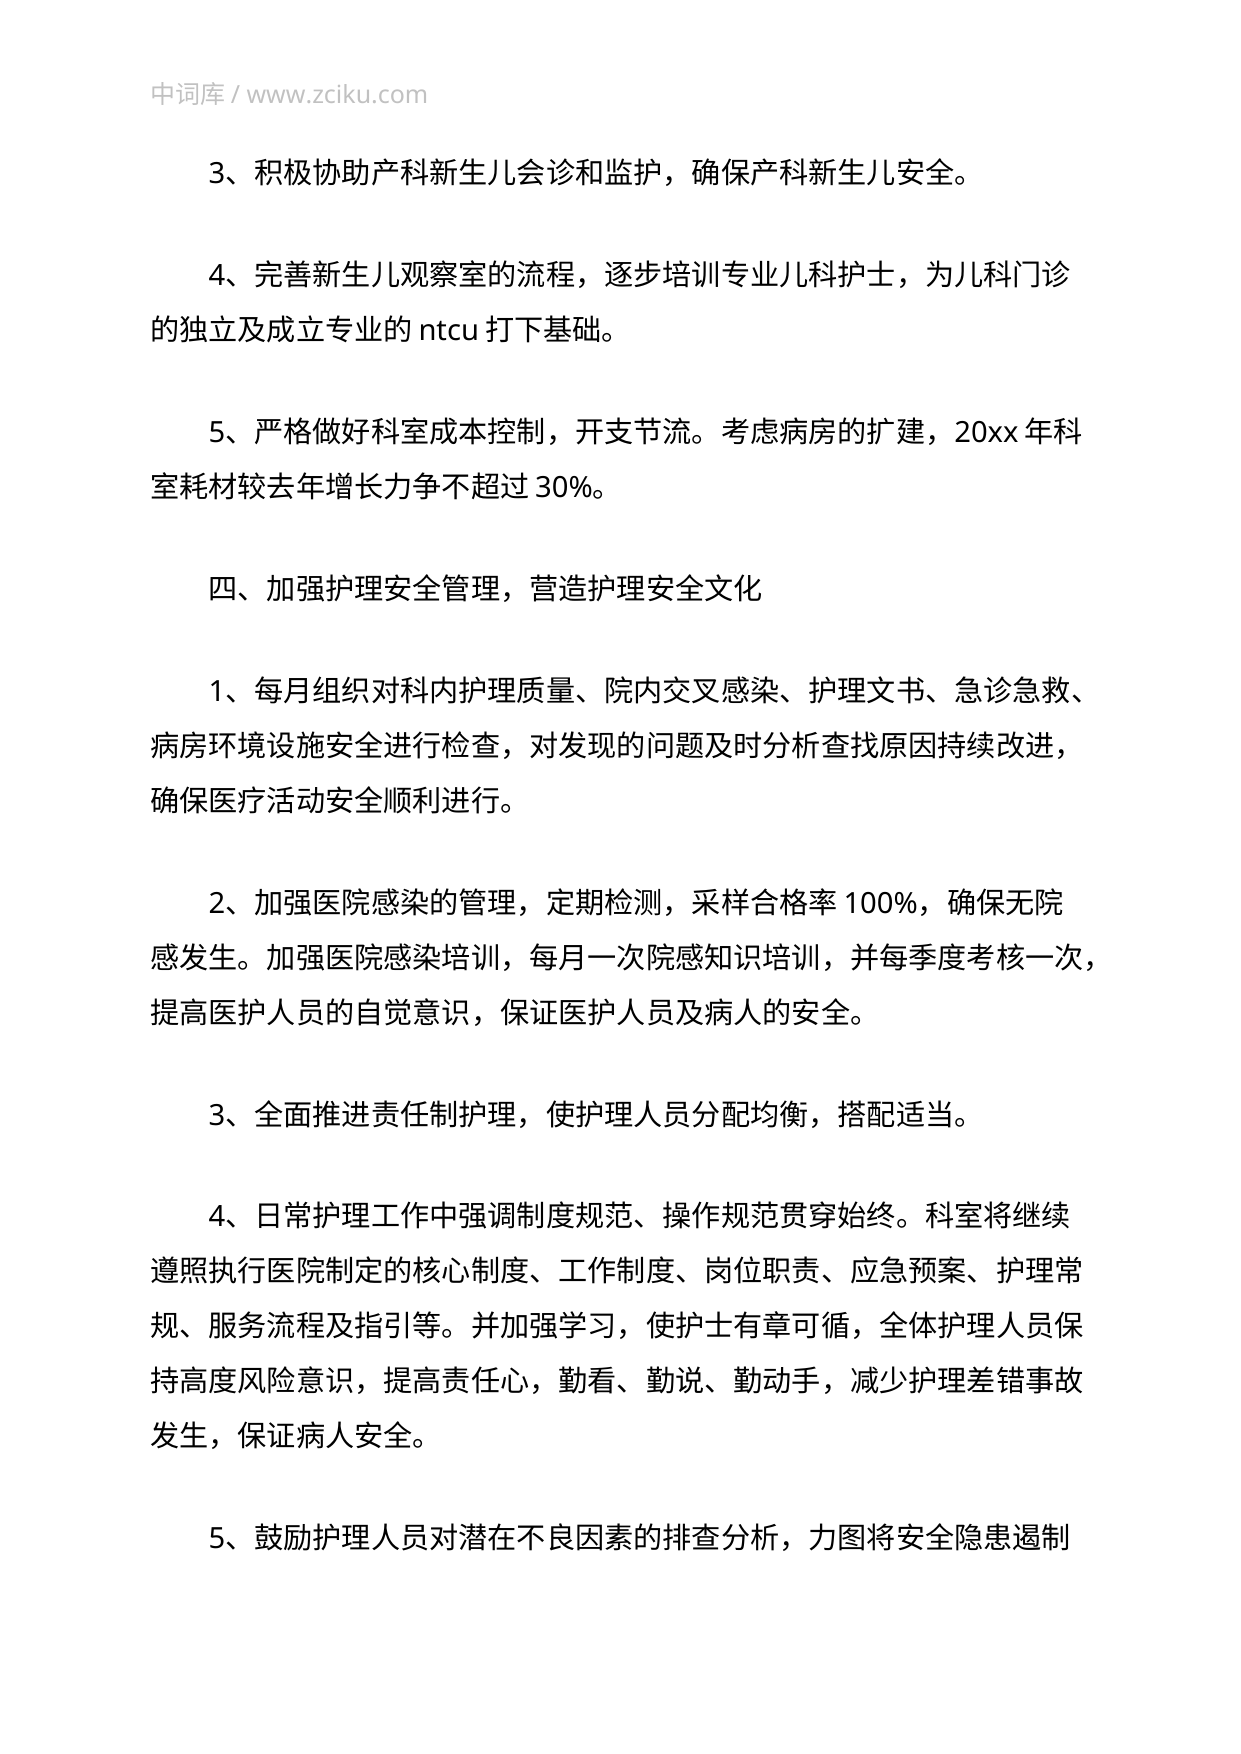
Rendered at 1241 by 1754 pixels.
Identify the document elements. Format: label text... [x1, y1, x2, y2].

text 四、加强护理安全管理，营造护理安全文化 [150, 566, 1090, 608]
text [150, 1514, 1090, 1557]
text 4、日常护理工作中强调制度规范、操作规范贯穿始终。科室将继续遵照执行医院制定的核心制度、工作制度、岗位职责、应急预案、护理常规、服务流程及指引等。并加强学习，使护士有章可循，全体护理人员保持高度风险意识，提高责任心，勤看、勤说、勤动手，减少护理差错事故发生，保证病人安全。 [150, 1193, 1090, 1455]
text 5、严格做好科室成本控制，开支节流。考虑病房的扩建，20xx年科室耗材较去年增长力争不超过30%。 [150, 409, 1090, 506]
text 4、完善新生儿观察室的流程，逐步培训专业儿科护士，为儿科门诊的独立及成立专业的ntcu打下基础。 [150, 252, 1090, 349]
text 1、每月组织对科内护理质量、院内交叉感染、护理文书、急诊急救、病房环境设施安全进行检查，对发现的问题及时分析查找原因持续改进，确保医疗活动安全顺利进行。 [150, 668, 1090, 820]
text 3、全面推进责任制护理，使护理人员分配均衡，搭配适当。 [150, 1091, 1090, 1133]
text 3、积极协助产科新生儿会诊和监护，确保产科新生儿安全。 [150, 150, 1090, 192]
text 2、加强医院感染的管理，定期检测，采样合格率100%，确保无院感发生。加强医院感染培训，每月一次院感知识培训，并每季度考核一次，提高医护人员的自觉意识，保证医护人员及病人的安全。 [150, 879, 1090, 1032]
